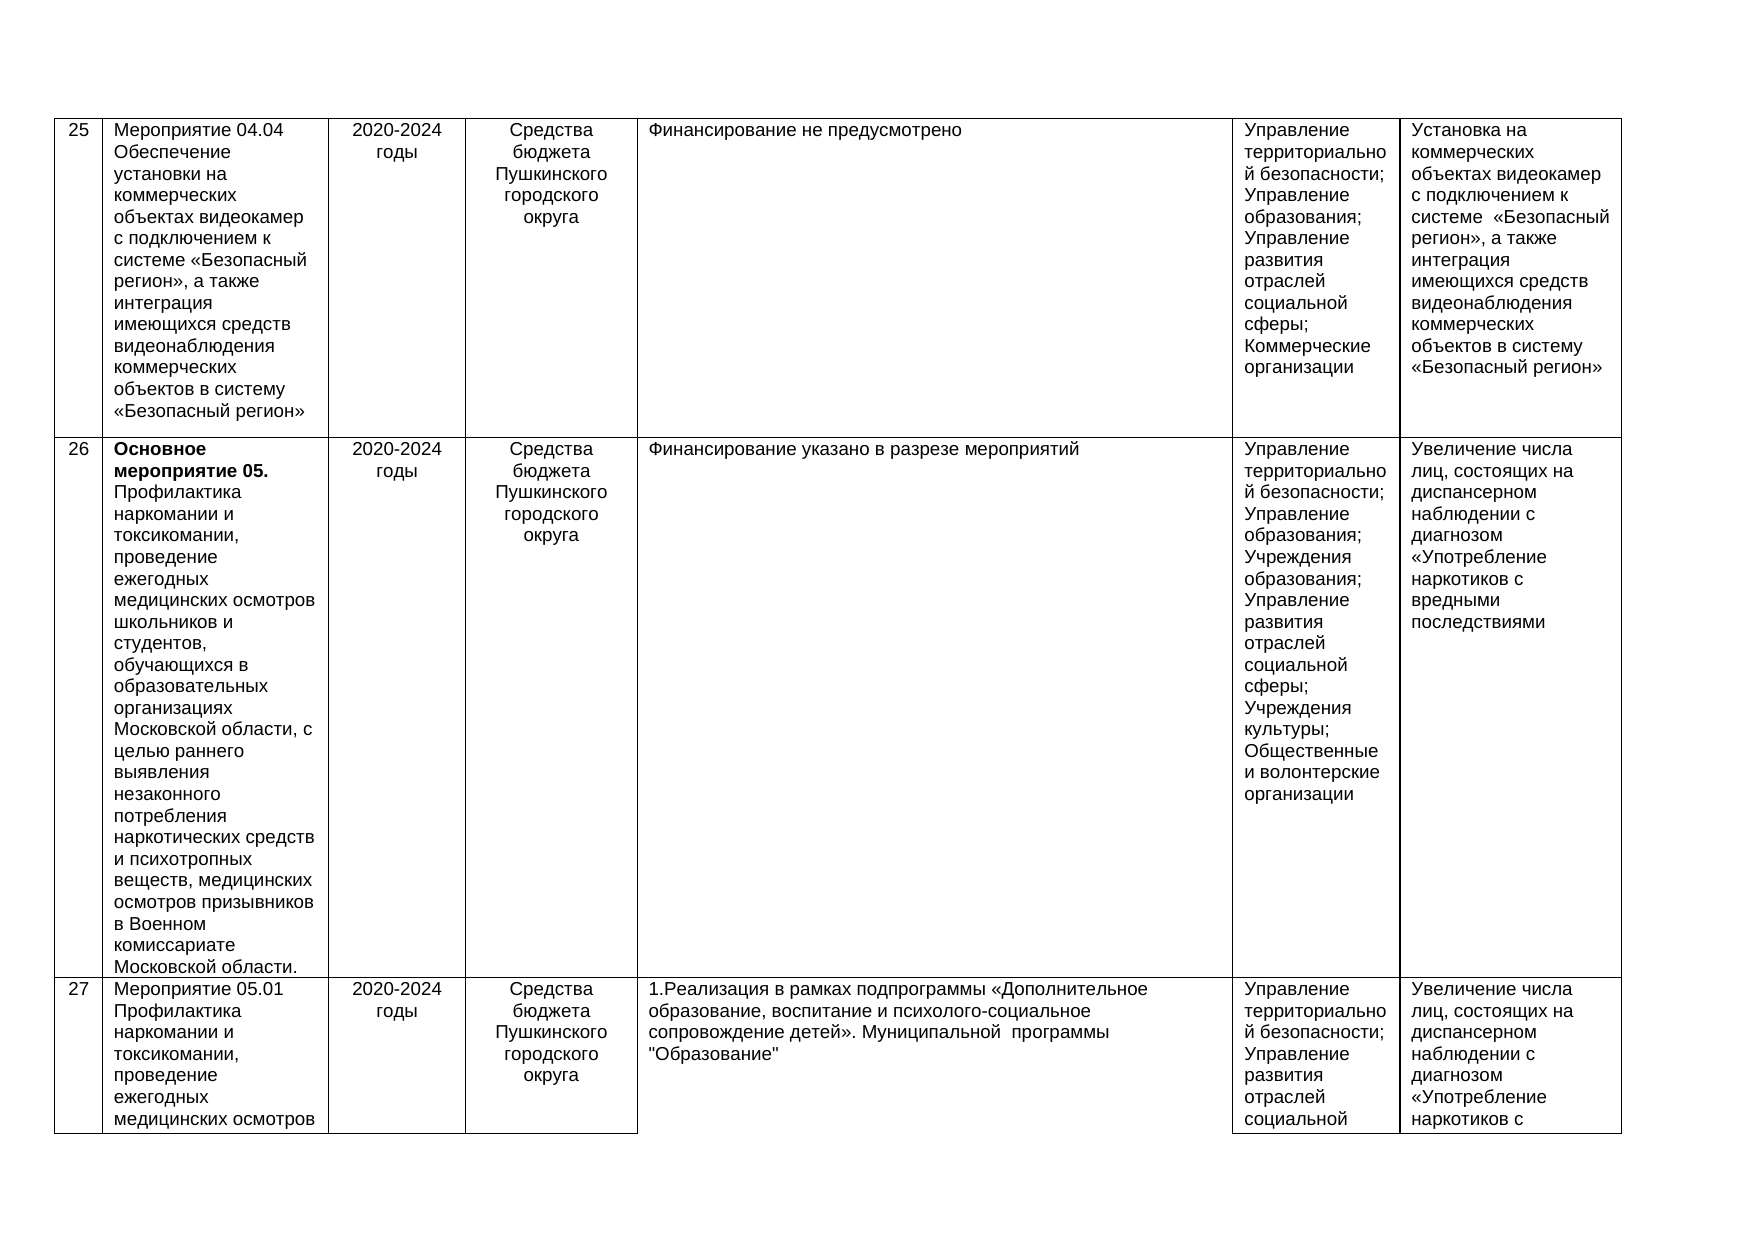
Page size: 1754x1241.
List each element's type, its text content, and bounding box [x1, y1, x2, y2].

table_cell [466, 978, 637, 1133]
table_cell 2020-2024 годы [329, 978, 465, 1133]
table_cell 2020-2024 годы [329, 119, 465, 437]
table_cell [1401, 978, 1621, 1133]
table_cell 27 [55, 978, 102, 1133]
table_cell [103, 978, 328, 1133]
table_cell Управление территориальной безопасности; Управление образования; Управление развития отраслей социальной сферы; Коммерческие организации [1233, 119, 1399, 437]
table_cell Финансирование указано в разрезе мероприятий [638, 438, 1232, 977]
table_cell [1233, 978, 1399, 1133]
table_cell Увеличение числа лиц, состоящих на диспансерном наблюдении с диагнозом «Употребление наркотиков с вредными последствиями [1401, 438, 1621, 977]
table_cell Управление территориальной безопасности; Управление образования; Учреждения образования; Управление развития отраслей социальной сферы; Учреждения культуры; Общественные и волонтерские организации [1233, 438, 1399, 977]
table_cell Установка на коммерческих объектах видеокамер с подключением к системе «Безопасный регион», а также интеграция имеющихся средств видеонаблюдения коммерческих объектов в систему «Безопасный регион» [1401, 119, 1621, 437]
table_cell 2020-2024 годы [329, 438, 465, 977]
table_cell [466, 119, 637, 437]
table_cell Мероприятие 04.04 Обеспечение установки на коммерческих объектах видеокамер с подключением к системе «Безопасный регион», а также интеграция имеющихся средств видеонаблюдения коммерческих объектов в систему «Безопасный регион» [103, 119, 328, 437]
table_cell Средства бюджета Пушкинского городского округа [466, 438, 637, 977]
table_cell 26 [55, 438, 102, 977]
table_cell 25 [55, 119, 102, 437]
table_cell Основное мероприятие 05. Профилактика наркомании и токсикомании, проведение ежегодных медицинских осмотров школьников и студентов, обучающихся в образовательных организациях Московской области, с целью раннего выявления незаконного потребления наркотических средств и психотропных веществ, медицинских осмотров призывников в Военном комиссариате Московской области. [103, 438, 328, 977]
table_cell Финансирование не предусмотрено [638, 119, 1232, 437]
table_cell 1.Реализация в рамках подпрограммы «Дополнительное образование, воспитание и психолого-социальное сопровождение детей». Муниципальной программы "Образование" [638, 978, 1232, 1133]
